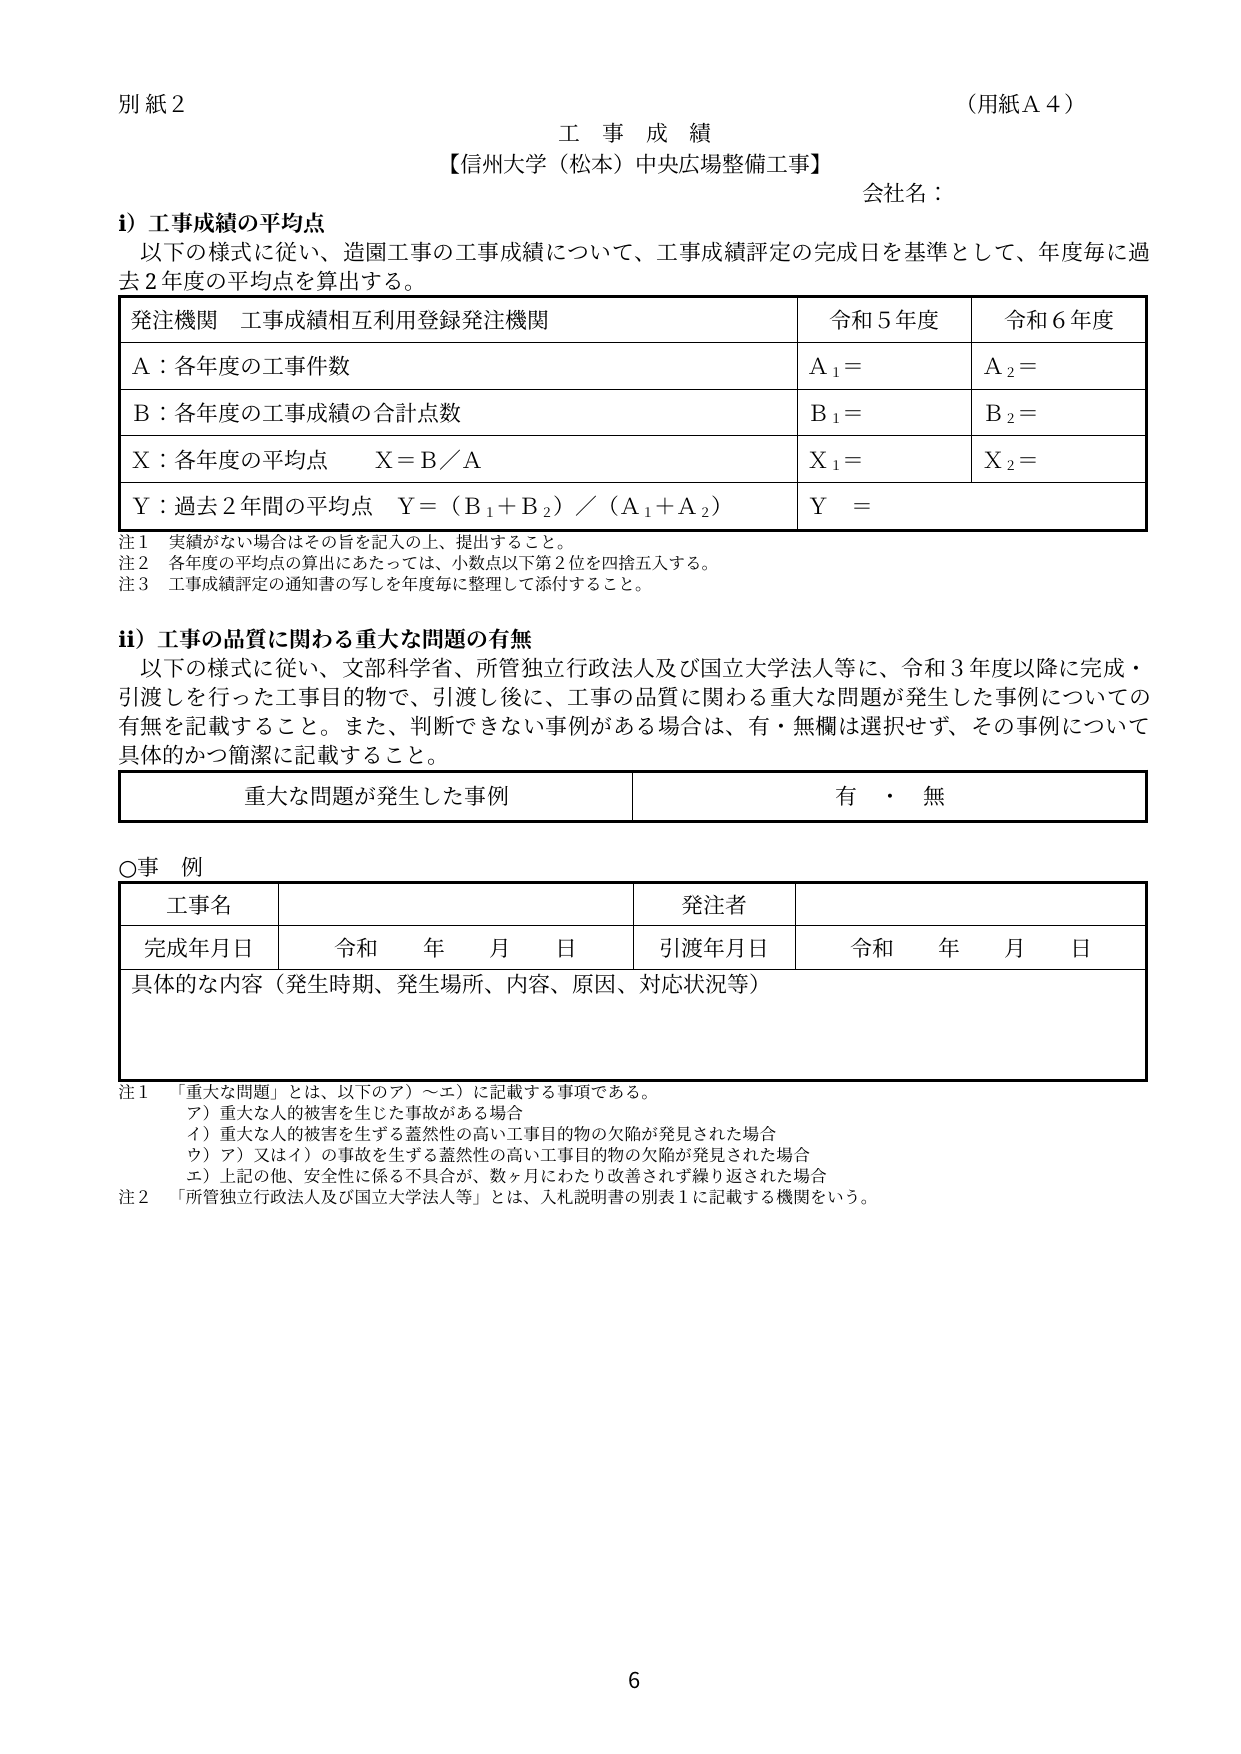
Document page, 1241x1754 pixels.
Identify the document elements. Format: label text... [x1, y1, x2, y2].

text 以下の様式に従い、文部科学省、所管独立行政法人及び国立大学法人等に、令和３年度以降に完成・引渡しを行った工事目的物で、引渡し後に、工事の品質に関わる重大な問題が発生した事例についての有無を記載すること。また、判断できない事例がある場合は、有・無欄は選択せず、その事例について具体的かつ簡潔に記載すること。 [118, 653, 1152, 769]
table_header 工事名 [121, 884, 278, 925]
text 以下の様式に従い、造園工事の工事成績について、工事成績評定の完成日を基準として、年度毎に過去2年度の平均点を算出する。 [118, 237, 1152, 295]
table_cell Ｂ１＝ [798, 390, 971, 435]
table_cell 引渡年月日 [634, 926, 795, 968]
text 注２ 「所管独立行政法人及び国立大学法人等」とは、入札説明書の別表１に記載する機関をいう。 [118, 1186, 1152, 1207]
table_header [796, 884, 1145, 925]
table_header 発注機関 工事成績相互利用登録発注機関 [121, 298, 797, 342]
table_header 令和６年度 [972, 298, 1145, 342]
table_cell 完成年月日 [121, 926, 278, 968]
table_cell 令和 年 月 日 [279, 926, 633, 968]
table_cell Ａ：各年度の工事件数 [121, 343, 797, 389]
table_cell Ｂ：各年度の工事成績の合計点数 [121, 390, 797, 435]
table_header 重大な問題が発生した事例 [121, 773, 632, 819]
table_cell Ａ１＝ [798, 343, 971, 389]
table_header 令和５年度 [798, 298, 971, 342]
table_cell Ｘ２＝ [972, 436, 1145, 482]
text イ）重大な人的被害を生ずる蓋然性の高い工事目的物の欠陥が発見された場合 [118, 1124, 1152, 1145]
table_cell Ａ２＝ [972, 343, 1145, 389]
table_header [279, 884, 633, 925]
text 工 事 成 績 [118, 118, 1152, 147]
text 【信州大学（松本）中央広場整備工事】 [118, 147, 1152, 178]
table_header 発注者 [634, 884, 795, 925]
text ウ）ア）又はイ）の事故を生ずる蓋然性の高い工事目的物の欠陥が発見された場合 [118, 1145, 1152, 1166]
table_header 有 ・ 無 [633, 773, 1145, 819]
text 注１ 「重大な問題」とは、以下のア）～エ）に記載する事項である。 [118, 1082, 1152, 1103]
table_cell 具体的な内容（発生時期、発生場所、内容、原因、対応状況等） [121, 970, 1145, 1079]
text ア）重大な人的被害を生じた事故がある場合 [118, 1103, 1152, 1124]
text ○事 例 [118, 852, 1152, 881]
text 注３ 工事成績評定の通知書の写しを年度毎に整理して添付すること。 [118, 574, 1152, 594]
text エ）上記の他、安全性に係る不具合が、数ヶ月にわたり改善されず繰り返された場合 [118, 1166, 1152, 1186]
table_cell Ｙ：過去２年間の平均点 Ｙ＝（Ｂ１＋Ｂ２）／（Ａ１＋Ａ２） [121, 483, 797, 529]
text ⅱ）工事の品質に関わる重大な問題の有無 [118, 624, 1152, 653]
text ⅰ）工事成績の平均点 [118, 208, 1152, 237]
table_cell Ｂ２＝ [972, 390, 1145, 435]
text 会社名： [118, 178, 1152, 208]
table_cell Ｙ ＝ [798, 483, 1145, 529]
table_cell Ｘ：各年度の平均点 Ｘ＝Ｂ／Ａ [121, 436, 797, 482]
text 注２ 各年度の平均点の算出にあたっては、小数点以下第２位を四捨五入する。 [118, 553, 1152, 574]
text 注１ 実績がない場合はその旨を記入の上、提出すること。 [118, 532, 1152, 553]
text 別 紙２ （用紙Ａ４） [118, 89, 1152, 118]
table_cell Ｘ１＝ [798, 436, 971, 482]
table_cell 令和 年 月 日 [796, 926, 1145, 968]
